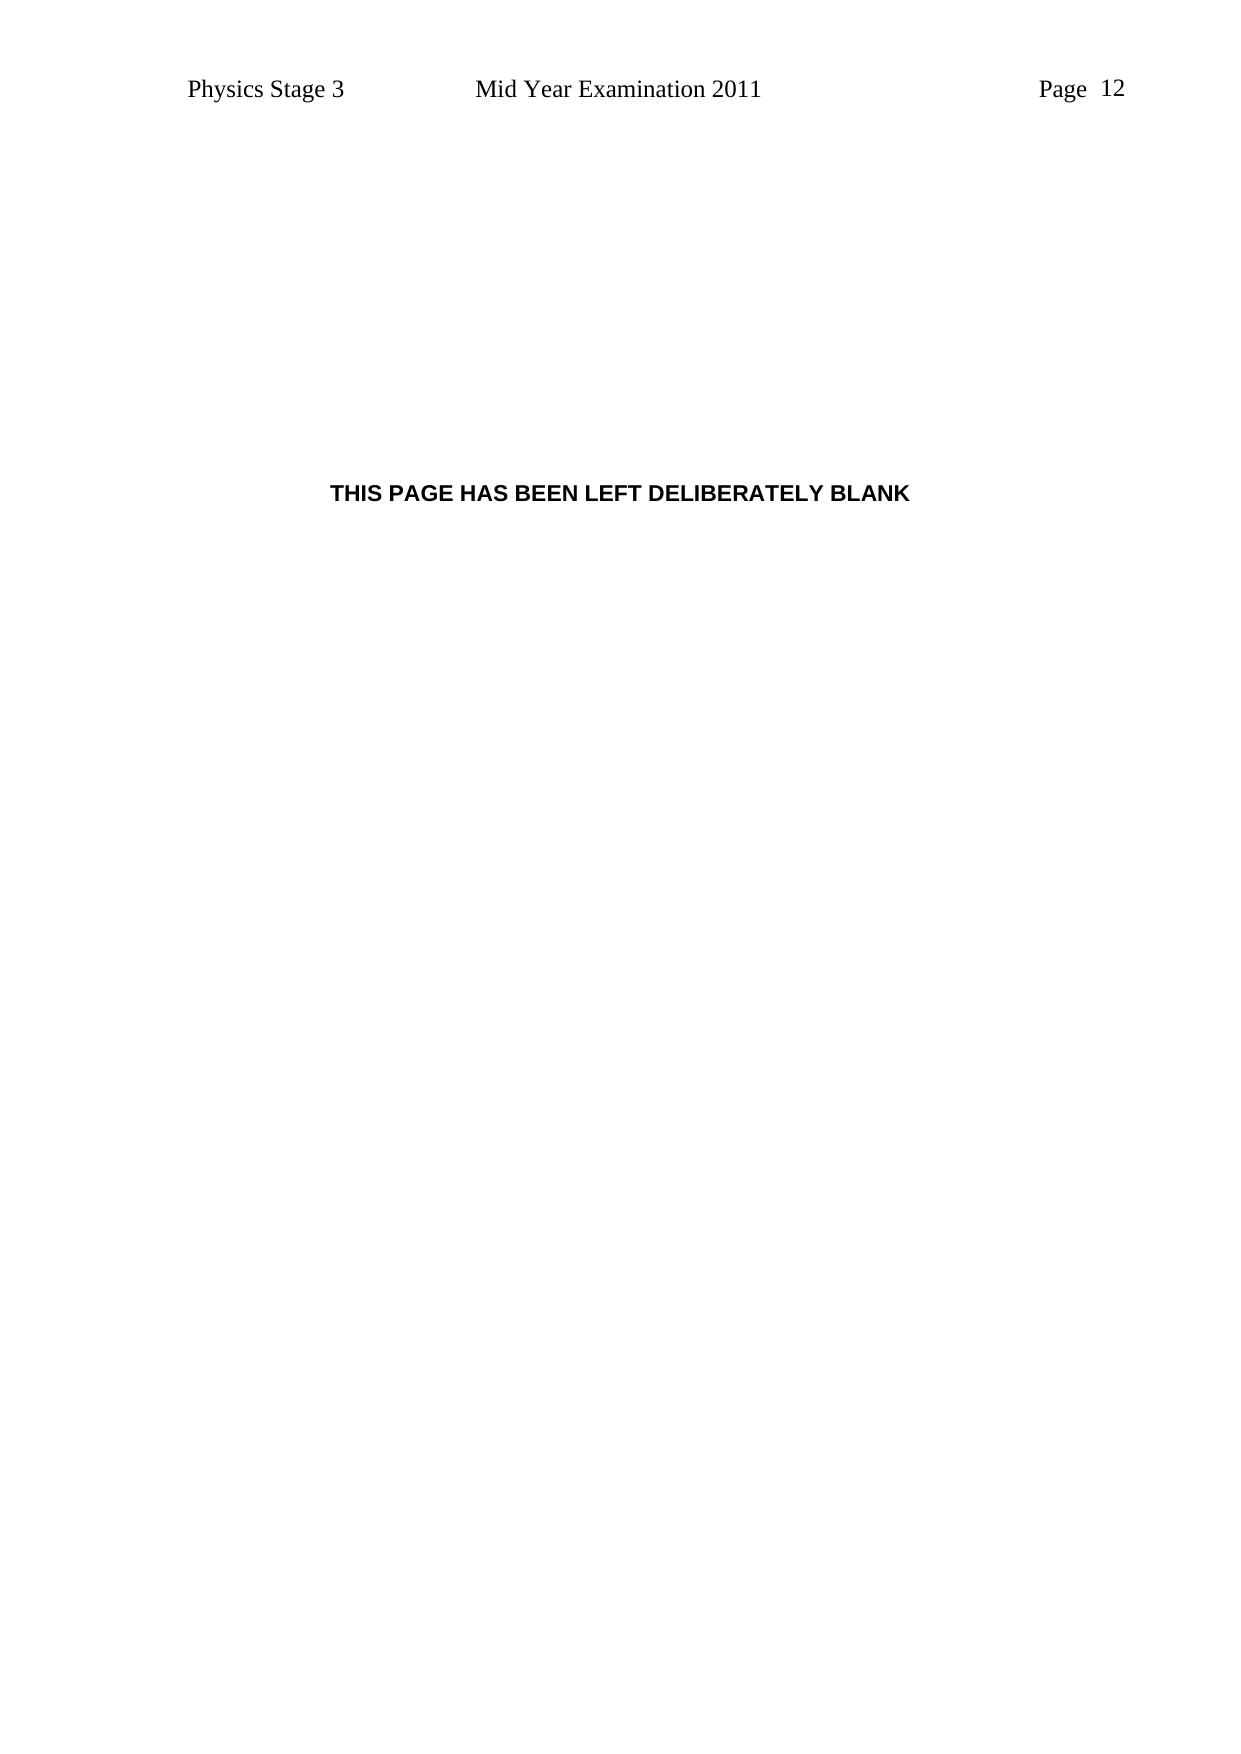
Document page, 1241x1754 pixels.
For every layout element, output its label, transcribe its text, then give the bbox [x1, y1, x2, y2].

text THIS PAGE HAS BEEN LEFT DELIBERATELY BLANK [187, 480, 1053, 507]
